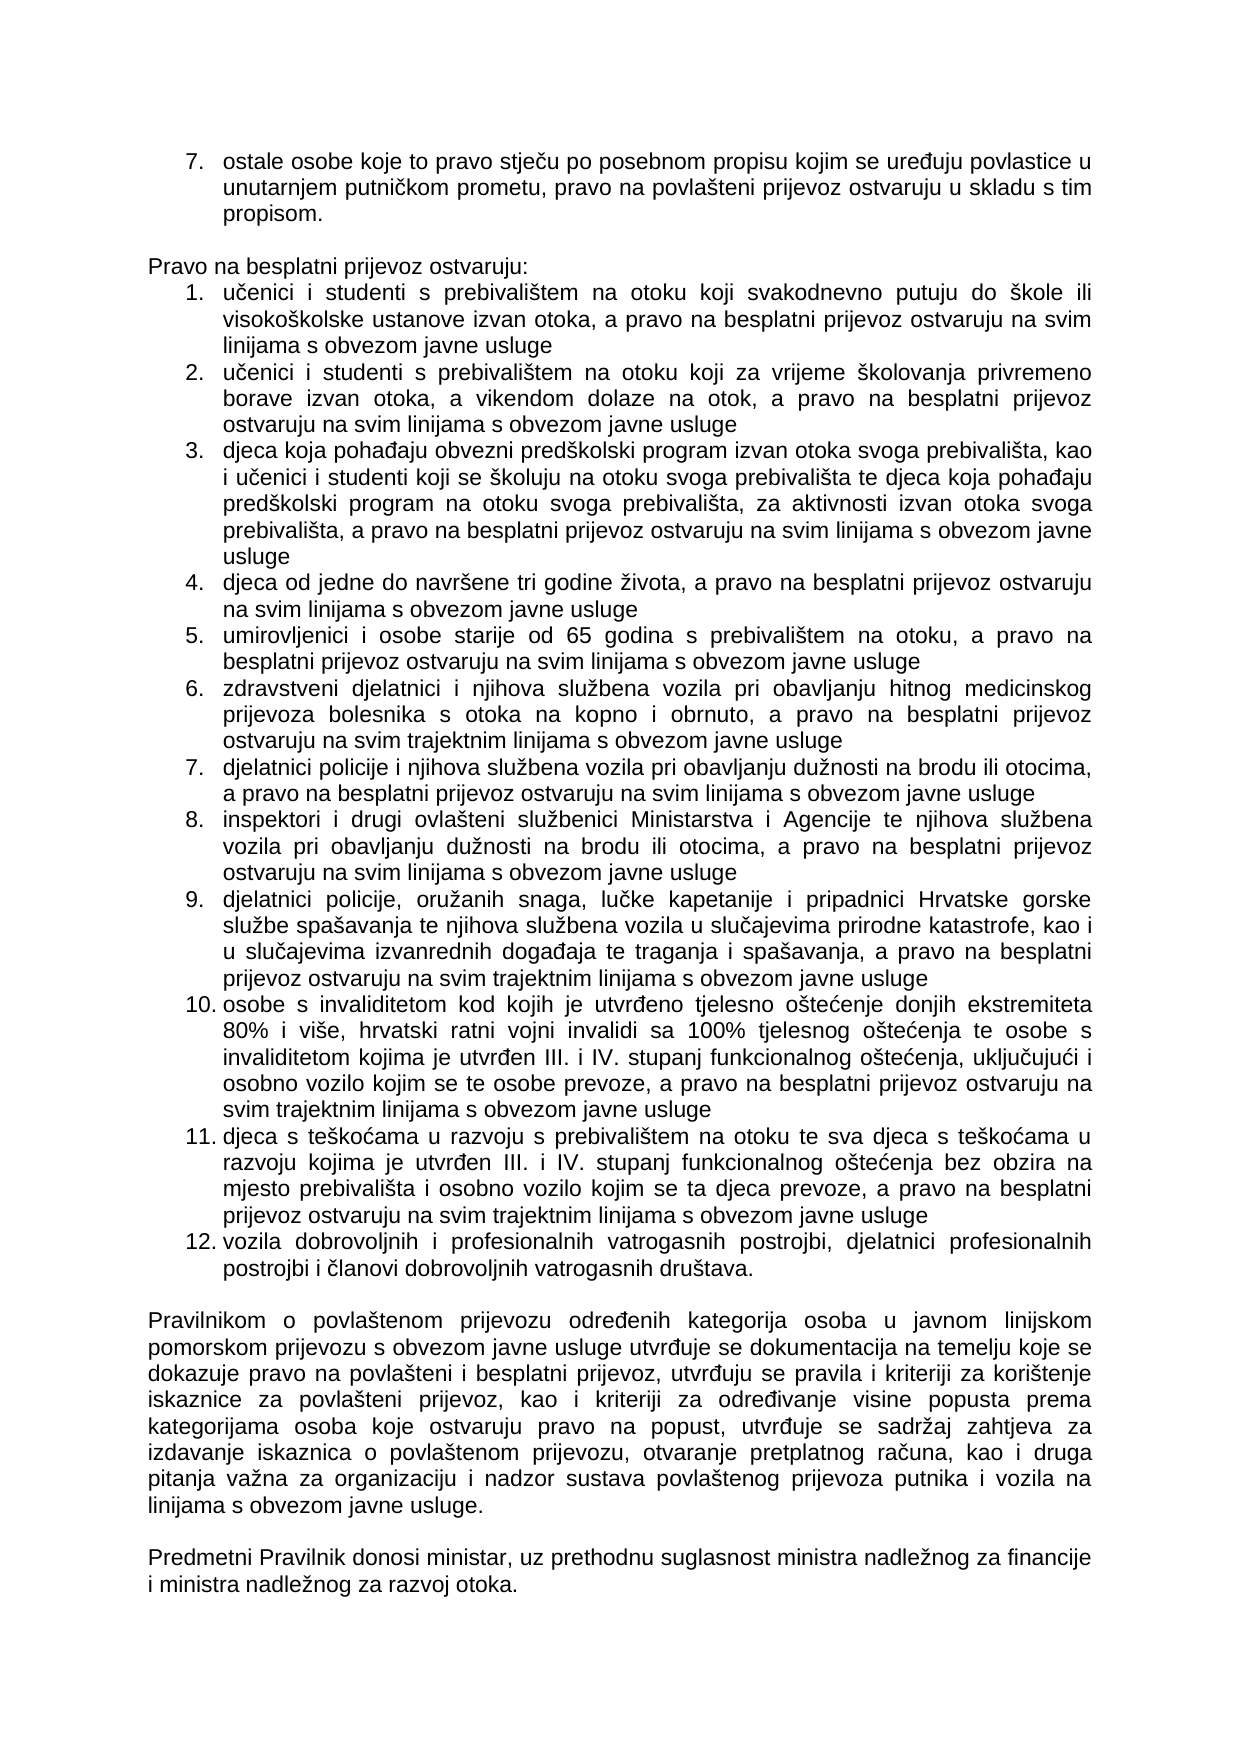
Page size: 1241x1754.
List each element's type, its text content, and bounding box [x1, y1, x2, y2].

list učenici i studenti s prebivalištem na otoku koji za vrijeme školovanja privremeno borave izvan otoka, a vikendom dolaze na otok, a pravo na besplatni prijevoz ostvaruju na svim linijama s obvezom javne usluge [185, 358, 1093, 437]
list vozila dobrovoljnih i profesionalnih vatrogasnih postrojbi, djelatnici profesionalnih postrojbi i članovi dobrovoljnih vatrogasnih društava. [185, 1228, 1093, 1281]
text Pravilnikom o povlaštenom prijevozu određenih kategorija osoba u javnom linijskom pomorskom prijevozu s obvezom javne usluge utvrđuje se dokumentacija na temelju koje se dokazuje pravo na povlašteni i besplatni prijevoz, utvrđuju se pravila i kriteriji za korištenje iskaznice za povlašteni prijevoz, kao i kriteriji za određivanje visine popusta prema kategorijama osoba koje ostvaruju pravo na popust, utvrđuje se sadržaj zahtjeva za izdavanje iskaznica o povlaštenom prijevozu, otvaranje pretplatnog računa, kao i druga pitanja važna za organizaciju i nadzor sustava povlaštenog prijevoza putnika i vozila na linijama s obvezom javne usluge. [148, 1307, 1093, 1518]
list djeca koja pohađaju obvezni predškolski program izvan otoka svoga prebivališta, kao i učenici i studenti koji se školuju na otoku svoga prebivališta te djeca koja pohađaju predškolski program na otoku svoga prebivališta, za aktivnosti izvan otoka svoga prebivališta, a pravo na besplatni prijevoz ostvaruju na svim linijama s obvezom javne usluge [185, 437, 1093, 569]
list zdravstveni djelatnici i njihova službena vozila pri obavljanju hitnog medicinskog prijevoza bolesnika s otoka na kopno i obrnuto, a pravo na besplatni prijevoz ostvaruju na svim trajektnim linijama s obvezom javne usluge [185, 675, 1093, 754]
list djeca od jedne do navršene tri godine života, a pravo na besplatni prijevoz ostvaruju na svim linijama s obvezom javne usluge [185, 569, 1093, 622]
text Pravo na besplatni prijevoz ostvaruju: [148, 253, 1093, 279]
list osobe s invaliditetom kod kojih je utvrđeno tjelesno oštećenje donjih ekstremiteta 80% i više, hrvatski ratni vojni invalidi sa 100% tjelesnog oštećenja te osobe s invaliditetom kojima je utvrđen III. i IV. stupanj funkcionalnog oštećenja, uključujući i osobno vozilo kojim se te osobe prevoze, a pravo na besplatni prijevoz ostvaruju na svim trajektnim linijama s obvezom javne usluge [185, 991, 1093, 1123]
list djelatnici policije, oružanih snaga, lučke kapetanije i pripadnici Hrvatske gorske službe spašavanja te njihova službena vozila u slučajevima prirodne katastrofe, kao i u slučajevima izvanrednih događaja te traganja i spašavanja, a pravo na besplatni prijevoz ostvaruju na svim trajektnim linijama s obvezom javne usluge [185, 886, 1093, 991]
list učenici i studenti s prebivalištem na otoku koji svakodnevno putuju do škole ili visokoškolske ustanove izvan otoka, a pravo na besplatni prijevoz ostvaruju na svim linijama s obvezom javne usluge [185, 279, 1093, 358]
list inspektori i drugi ovlašteni službenici Ministarstva i Agencije te njihova službena vozila pri obavljanju dužnosti na brodu ili otocima, a pravo na besplatni prijevoz ostvaruju na svim linijama s obvezom javne usluge [185, 806, 1093, 886]
list umirovljenici i osobe starije od 65 godina s prebivalištem na otoku, a pravo na besplatni prijevoz ostvaruju na svim linijama s obvezom javne usluge [185, 622, 1093, 675]
text Predmetni Pravilnik donosi ministar, uz prethodnu suglasnost ministra nadležnog za financije i ministra nadležnog za razvoj otoka. [148, 1544, 1093, 1597]
list djeca s teškoćama u razvoju s prebivalištem na otoku te sva djeca s teškoćama u razvoju kojima je utvrđen III. i IV. stupanj funkcionalnog oštećenja bez obzira na mjesto prebivališta i osobno vozilo kojim se ta djeca prevoze, a pravo na besplatni prijevoz ostvaruju na svim trajektnim linijama s obvezom javne usluge [185, 1123, 1093, 1228]
list ostale osobe koje to pravo stječu po posebnom propisu kojim se uređuju povlastice u unutarnjem putničkom prometu, pravo na povlašteni prijevoz ostvaruju u skladu s tim propisom. [185, 148, 1093, 227]
list djelatnici policije i njihova službena vozila pri obavljanju dužnosti na brodu ili otocima, a pravo na besplatni prijevoz ostvaruju na svim linijama s obvezom javne usluge [185, 754, 1093, 806]
